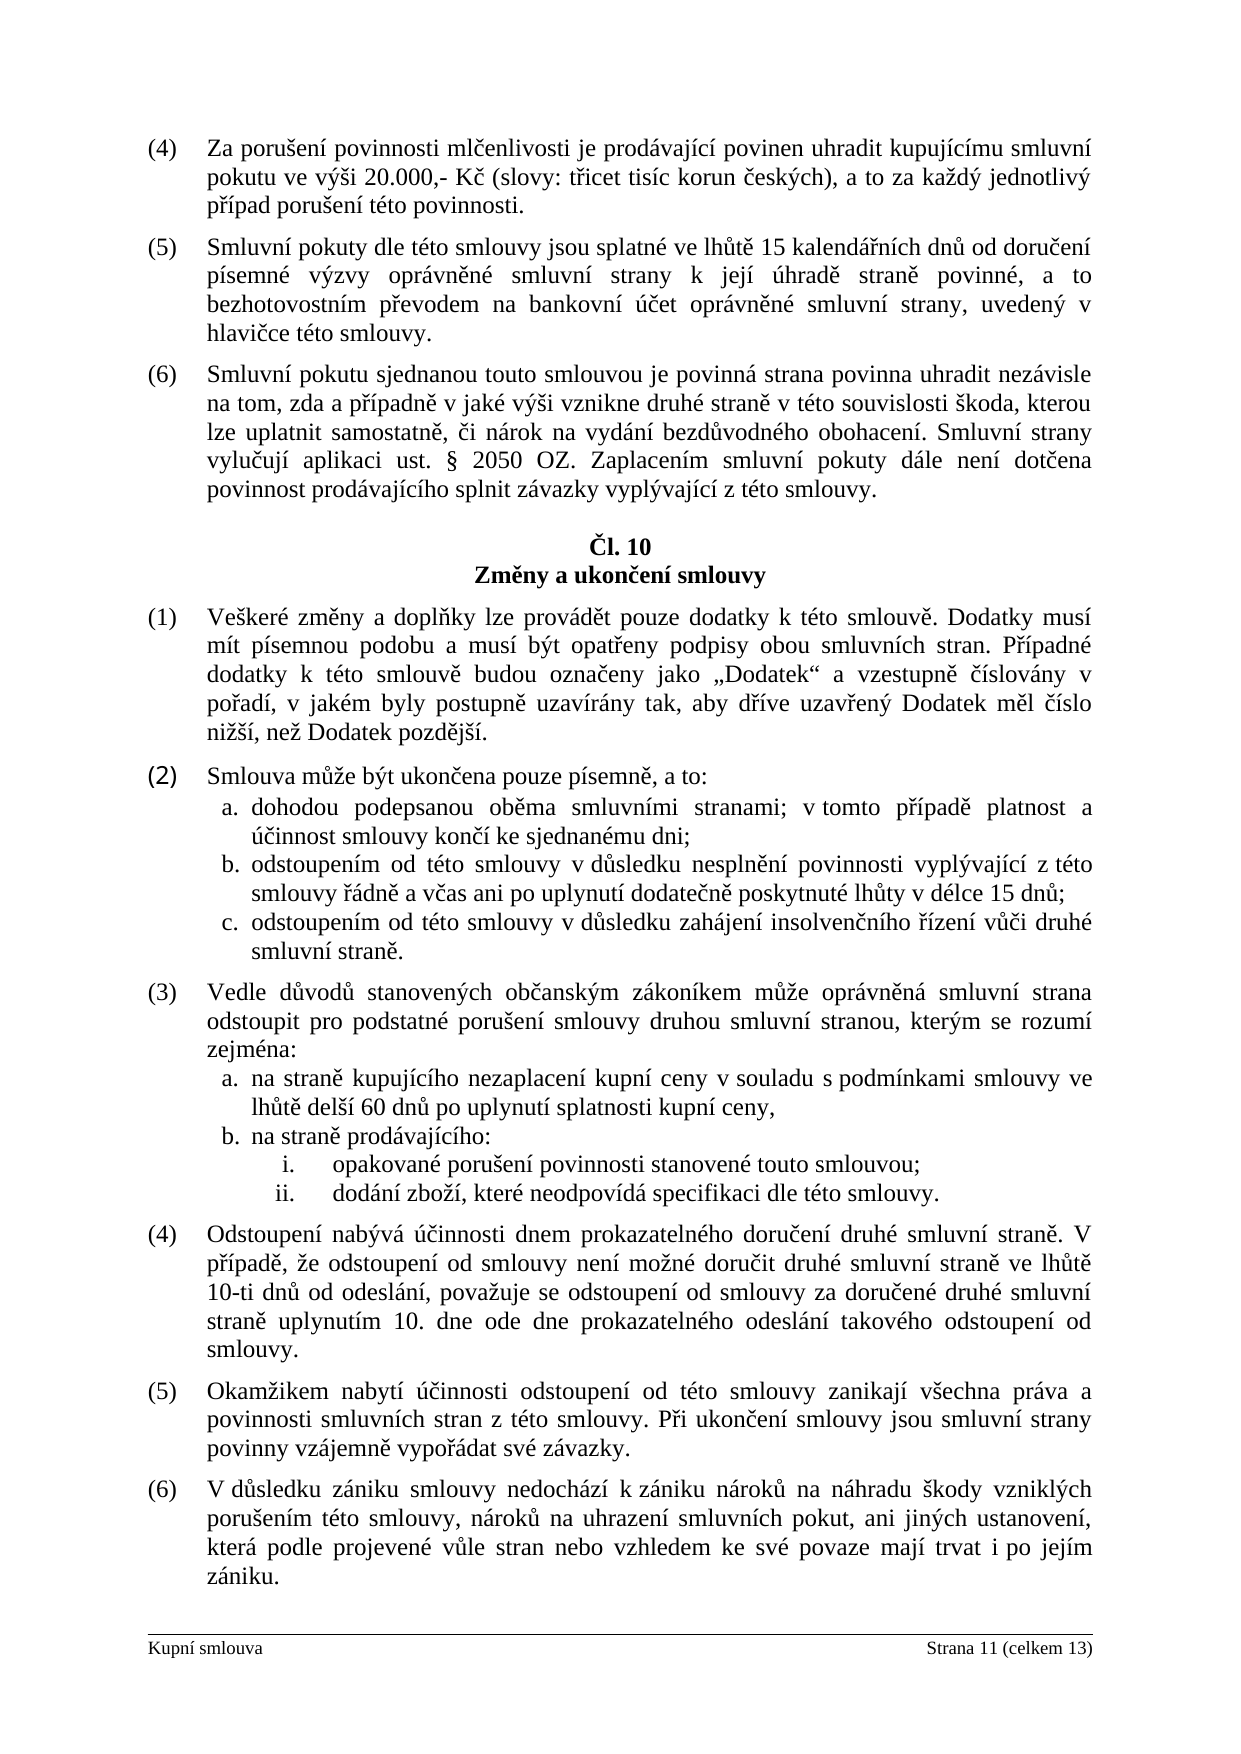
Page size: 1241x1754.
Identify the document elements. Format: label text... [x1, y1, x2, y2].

list V důsledku zániku smlouvy nedochází k zániku nároků na náhradu škody vzniklých porušením této smlouvy, nároků na uhrazení smluvních pokut, ani jiných ustanovení, která podle projevené vůle stran nebo vzhledem ke své povaze mají trvat i po jejím zániku. [148, 1474, 1093, 1589]
subtitle Změny a ukončení smlouvy [148, 560, 1093, 589]
subtitle Smluvní pokuty dle této smlouvy jsou splatné ve lhůtě 15 kalendářních dnů od doručení písemné výzvy oprávněné smluvní strany k její úhradě straně povinné, a to bezhotovostním převodem na bankovní účet oprávněné smluvní strany, uvedený v hlavičce této smlouvy. [148, 232, 1093, 347]
list Vedle důvodů stanovených občanským zákoníkem může oprávněná smluvní strana odstoupit pro podstatné porušení smlouvy druhou smluvní stranou, kterým se rozumí zejména: [148, 977, 1093, 1063]
list Za porušení povinnosti mlčenlivosti je prodávající povinen uhradit kupujícímu smluvní pokutu ve výši 20.000,- Kč (slovy: třicet tisíc korun českých), a to za každý jednotlivý případ porušení této povinnosti. [148, 133, 1093, 219]
list odstoupením od této smlouvy v důsledku zahájení insolvenčního řízení vůči druhé smluvní straně. [221, 907, 1093, 964]
list Okamžikem nabytí účinnosti odstoupení od této smlouvy zanikají všechna práva a povinnosti smluvních stran z této smlouvy. Při ukončení smlouvy jsou smluvní strany povinny vzájemně vypořádat své závazky. [148, 1376, 1093, 1462]
list opakované porušení povinnosti stanovené touto smlouvou; [295, 1149, 1093, 1178]
list Veškeré změny a doplňky lze provádět pouze dodatky k této smlouvě. Dodatky musí mít písemnou podobu a musí být opatřeny podpisy obou smluvních stran. Případné dodatky k této smlouvě budou označeny jako „Dodatek“ a vzestupně číslovány v pořadí, v jakém byly postupně uzavírány tak, aby dříve uzavřený Dodatek měl číslo nižší, než Dodatek pozdější. [148, 602, 1093, 745]
list na straně kupujícího nezaplacení kupní ceny v souladu s podmínkami smlouvy ve lhůtě delší 60 dnů po uplynutí splatnosti kupní ceny, [221, 1063, 1093, 1121]
list dodání zboží, které neodpovídá specifikaci dle této smlouvy. [295, 1178, 1093, 1207]
list Odstoupení nabývá účinnosti dnem prokazatelného doručení druhé smluvní straně. V případě, že odstoupení od smlouvy není možné doručit druhé smluvní straně ve lhůtě 10-ti dnů od odeslání, považuje se odstoupení od smlouvy za doručené druhé smluvní straně uplynutím 10. dne ode dne prokazatelného odeslání takového odstoupení od smlouvy. [148, 1219, 1093, 1363]
subtitle Čl. 10 [148, 532, 1093, 560]
list Smlouva může být ukončena pouze písemně, a to: [148, 758, 1093, 792]
list dohodou podepsanou oběma smluvními stranami; v tomto případě platnost a účinnost smlouvy končí ke sjednanému dni; [221, 792, 1093, 849]
list odstoupením od této smlouvy v důsledku nesplnění povinnosti vyplývající z této smlouvy řádně a včas ani po uplynutí dodatečně poskytnuté lhůty v délce 15 dnů; [221, 849, 1093, 907]
list na straně prodávajícího: [221, 1121, 1093, 1149]
list Smluvní pokutu sjednanou touto smlouvou je povinná strana povinna uhradit nezávisle na tom, zda a případně v jaké výši vznikne druhé straně v této souvislosti škoda, kterou lze uplatnit samostatně, či nárok na vydání bezdůvodného obohacení. Smluvní strany vylučují aplikaci ust. § 2050 OZ. Zaplacením smluvní pokuty dále není dotčena povinnost prodávajícího splnit závazky vyplývající z této smlouvy. [148, 359, 1093, 503]
